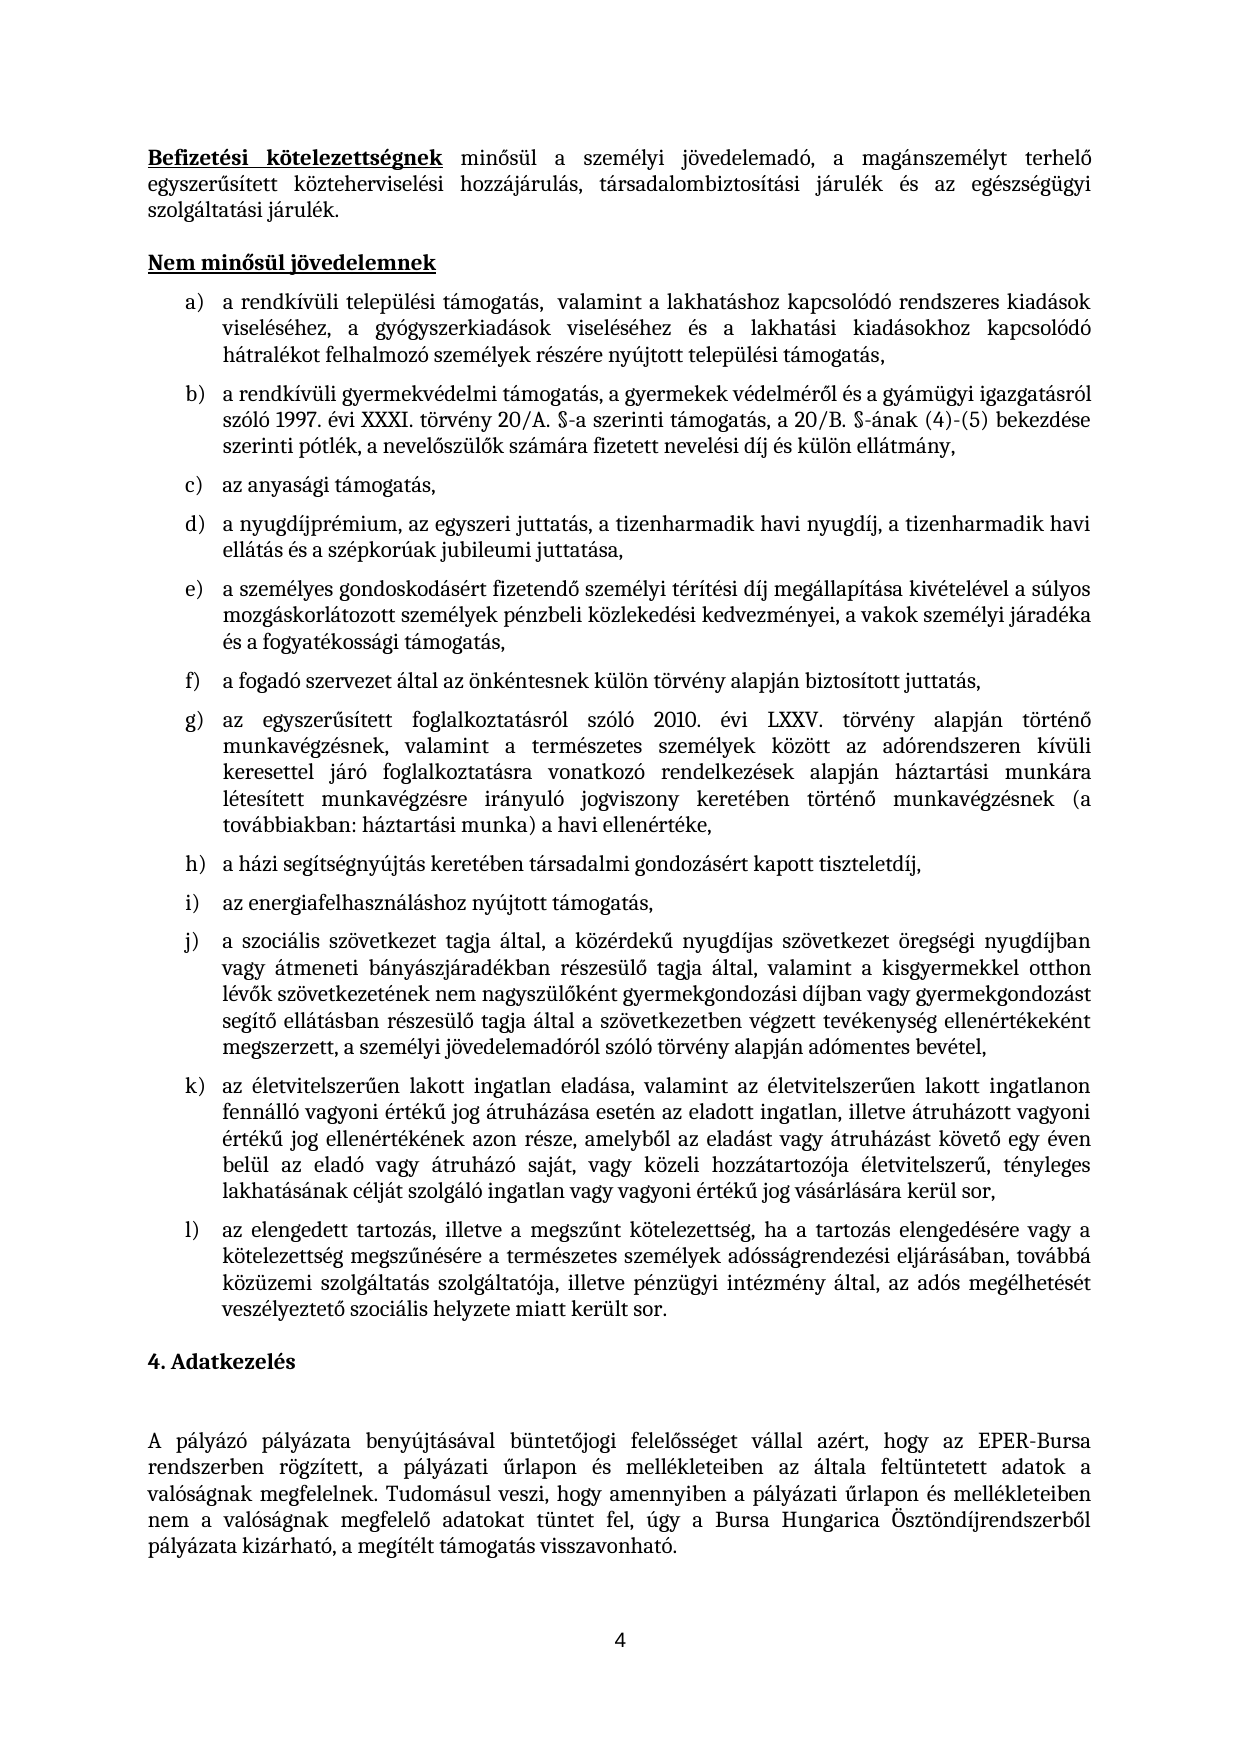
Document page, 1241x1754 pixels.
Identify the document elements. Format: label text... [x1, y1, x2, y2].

list az elengedett tartozás, illetve a megszűnt kötelezettség, ha a tartozás elengedésére vagy a kötelezettség megszűnésére a természetes személyek adósságrendezési eljárásában, továbbá közüzemi szolgáltatás szolgáltatója, illetve pénzügyi intézmény által, az adós megélhetését veszélyeztető szociális helyzete miatt került sor. [185, 1217, 1092, 1322]
list az anyasági támogatás, [185, 472, 1092, 498]
text Nem minősül jövedelemnek [148, 250, 1092, 276]
list az energiafelhasználáshoz nyújtott támogatás, [185, 889, 1092, 916]
list a személyes gondoskodásért fizetendő személyi térítési díj megállapítása kivételével a súlyos mozgáskorlátozott személyek pénzbeli közlekedési kedvezményei, a vakok személyi járadéka és a fogyatékossági támogatás, [185, 576, 1092, 655]
text A pályázó pályázata benyújtásával büntetőjogi felelősséget vállal azért, hogy az EPER-Bursa rendszerben rögzített, a pályázati űrlapon és mellékleteiben az általa feltüntetett adatok a valóságnak megfelelnek. Tudomásul veszi, hogy amennyiben a pályázati űrlapon és mellékleteiben nem a valóságnak megfelelő adatokat tüntet fel, úgy a Bursa Hungarica Ösztöndíjrendszerből pályázata kizárható, a megítélt támogatás visszavonható. [148, 1428, 1092, 1559]
text 4. Adatkezelés [148, 1349, 1092, 1375]
list az életvitelszerűen lakott ingatlan eladása, valamint az életvitelszerűen lakott ingatlanon fennálló vagyoni értékű jog átruházása esetén az eladott ingatlan, illetve átruházott vagyoni értékű jog ellenértékének azon része, amelyből az eladást vagy átruházást követő egy éven belül az eladó vagy átruházó saját, vagy közeli hozzátartozója életvitelszerű, tényleges lakhatásának célját szolgáló ingatlan vagy vagyoni értékű jog vásárlására kerül sor, [185, 1073, 1092, 1204]
list a házi segítségnyújtás keretében társadalmi gondozásért kapott tiszteletdíj, [185, 851, 1092, 877]
text Befizetési kötelezettségnek minősül a személyi jövedelemadó, a magánszemélyt terhelő egyszerűsített közteherviselési hozzájárulás, társadalombiztosítási járulék és az egészségügyi szolgáltatási járulék. [148, 144, 1092, 223]
list a rendkívüli gyermekvédelmi támogatás, a gyermekek védelméről és a gyámügyi igazgatásról szóló 1997. évi XXXI. törvény 20/A. §-a szerinti támogatás, a 20/B. §-ának (4)-(5) bekezdése szerinti pótlék, a nevelőszülők számára fizetett nevelési díj és külön ellátmány, [185, 380, 1092, 459]
list a rendkívüli települési támogatás, valamint a lakhatáshoz kapcsolódó rendszeres kiadások viseléséhez, a gyógyszerkiadások viseléséhez és a lakhatási kiadásokhoz kapcsolódó hátralékot felhalmozó személyek részére nyújtott települési támogatás, [185, 289, 1092, 368]
list a nyugdíjprémium, az egyszeri juttatás, a tizenharmadik havi nyugdíj, a tizenharmadik havi ellátás és a szépkorúak jubileumi juttatása, [185, 511, 1092, 563]
list a szociális szövetkezet tagja által, a közérdekű nyugdíjas szövetkezet öregségi nyugdíjban vagy átmeneti bányászjáradékban részesülő tagja által, valamint a kisgyermekkel otthon lévők szövetkezetének nem nagyszülőként gyermekgondozási díjban vagy gyermekgondozást segítő ellátásban részesülő tagja által a szövetkezetben végzett tevékenység ellenértékeként megszerzett, a személyi jövedelemadóról szóló törvény alapján adómentes bevétel, [185, 928, 1092, 1060]
list a fogadó szervezet által az önkéntesnek külön törvény alapján biztosított juttatás, [185, 667, 1092, 694]
list az egyszerűsített foglalkoztatásról szóló 2010. évi LXXV. törvény alapján történő munkavégzésnek, valamint a természetes személyek között az adórendszeren kívüli keresettel járó foglalkoztatásra vonatkozó rendelkezések alapján háztartási munkára létesített munkavégzésre irányuló jogviszony keretében történő munkavégzésnek (a továbbiakban: háztartási munka) a havi ellenértéke, [185, 706, 1092, 838]
